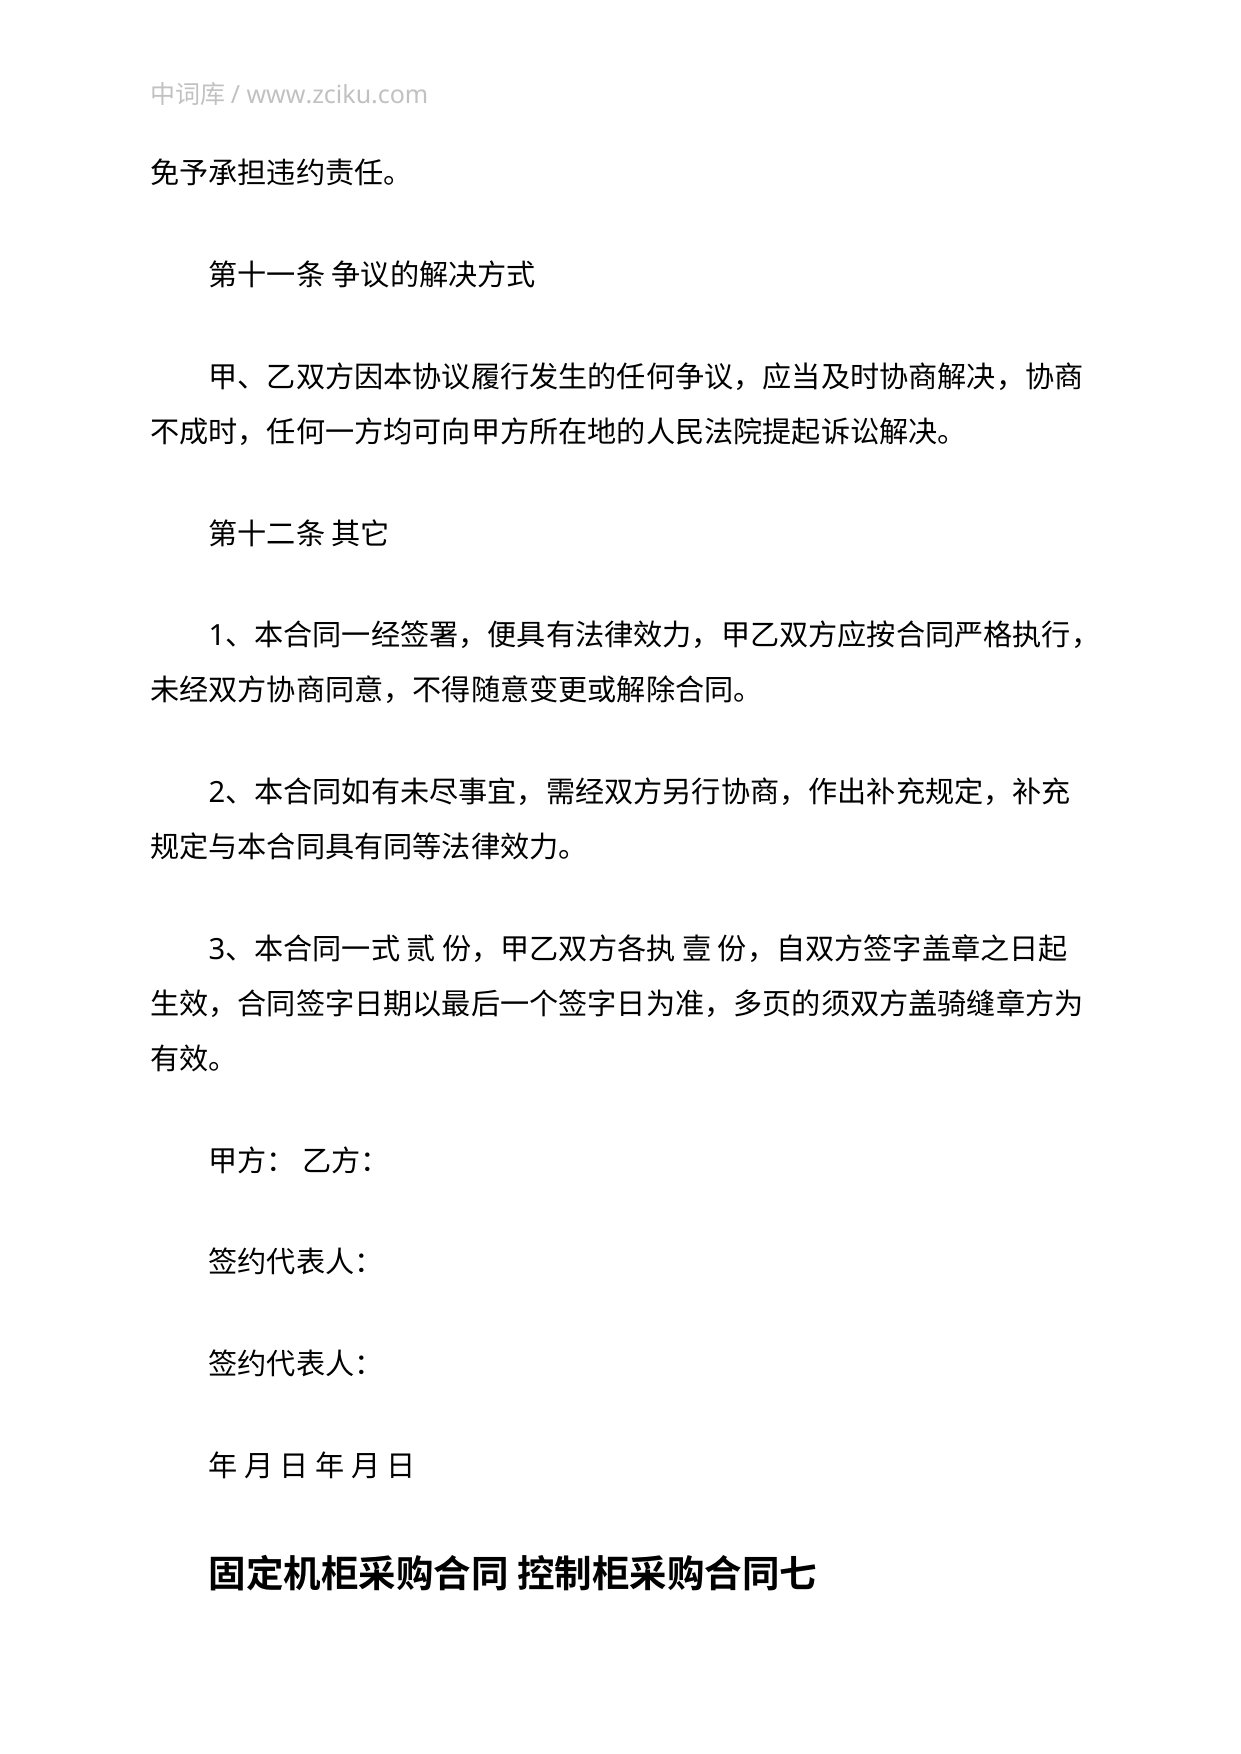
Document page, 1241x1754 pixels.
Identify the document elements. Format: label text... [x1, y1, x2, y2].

text 1、本合同一经签署，便具有法律效力，甲乙双方应按合同严格执行，未经双方协商同意，不得随意变更或解除合同。 [150, 612, 1090, 709]
text 3、本合同一式 贰 份，甲乙双方各执 壹 份，自双方签字盖章之日起生效，合同签字日期以最后一个签字日为准，多页的须双方盖骑缝章方为有效。 [150, 926, 1090, 1078]
text 固定机柜采购合同 控制柜采购合同七 [150, 1544, 1090, 1598]
text 第十二条 其它 [150, 510, 1090, 552]
text 甲方： 乙方： [150, 1137, 1090, 1179]
text 2、本合同如有未尽事宜，需经双方另行协商，作出补充规定，补充规定与本合同具有同等法律效力。 [150, 769, 1090, 866]
text 第十一条 争议的解决方式 [150, 252, 1090, 294]
text 年 月 日 年 月 日 [150, 1442, 1090, 1485]
text 甲、乙双方因本协议履行发生的任何争议，应当及时协商解决，协商不成时，任何一方均可向甲方所在地的人民法院提起诉讼解决。 [150, 353, 1090, 451]
text 签约代表人： [150, 1341, 1090, 1383]
text 签约代表人： [150, 1239, 1090, 1281]
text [150, 150, 1090, 192]
